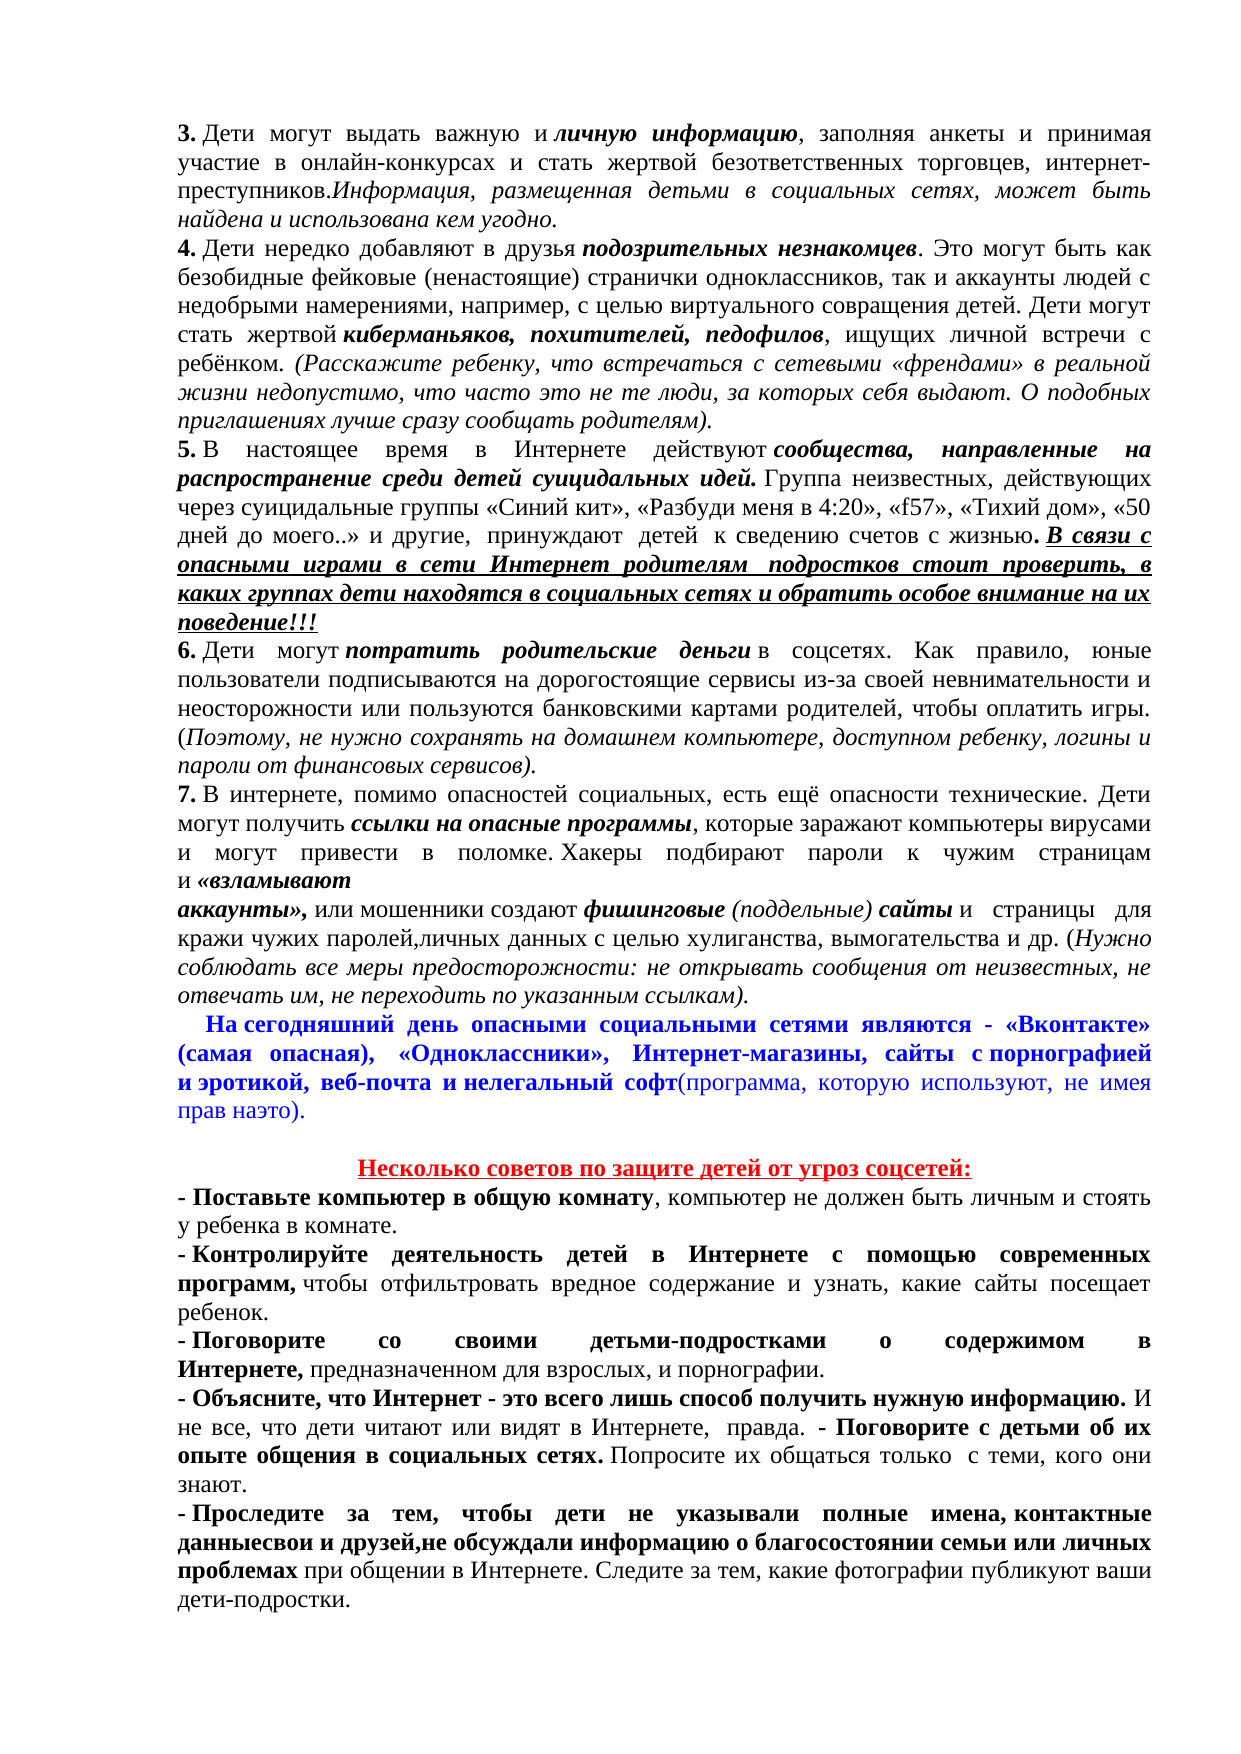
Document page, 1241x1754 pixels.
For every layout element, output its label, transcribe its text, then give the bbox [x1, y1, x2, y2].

text 3. Дети могут выдать важную и личную информацию, заполняя анкеты и принимая участие в онлайн-конкурсах и стать жертвой безответственных торговцев, интернет-преступников.Информация, размещенная детьми в социальных сетях, может быть найдена и использована кем угодно. [177, 118, 1152, 233]
text 5. В настоящее время в Интернете действуют сообщества, направленные на распространение среди детей суицидальных идей. Группа неизвестных, действующих через суицидальные группы «Синий кит», «Разбуди меня в 4:20», «f57», «Тихий дом», «50 дней до моего..» и другие, принуждают детей к сведению счетов с жизнью. В связи с опасными играми в сети Интернет родителям подростков стоит проверить, в каких группах дети находятся в социальных сетях и обратить особое внимание на их поведение!!! [177, 576, 1152, 636]
text - Поговорите со своими детьми-подростками о содержимом в Интернете, предназначенном для взрослых, и порнографии. [177, 1326, 1152, 1383]
text - Объясните, что Интернет - это всего лишь способ получить нужную информацию. И не все, что дети читают или видят в Интернете, правда. - Поговорите с детьми об их опыте общения в социальных сетях. Попросите их общаться только с теми, кого они знают. [177, 1383, 1152, 1498]
text - Проследите за тем, чтобы дети не указывали полные имена, контактные данныесвои и друзей,не обсуждали информацию о благосостоянии семьи или личных проблемах при общении в Интернете. Следите за тем, какие фотографии публикуют ваши дети-подростки. [177, 1498, 1152, 1613]
text - Поставьте компьютер в общую комнату, компьютер не должен быть личным и стоять у ребенка в комнате. [177, 1182, 1152, 1239]
text На сегодняшний день опасными социальными сетями являются - «Вконтакте» (самая опасная), «Одноклассники», Интернет-магазины, сайты с порнографией и эротикой, веб-почта и нелегальный софт(программа, которую используют, не имея прав наэто). [177, 1009, 1152, 1124]
text - Контролируйте деятельность детей в Интернете с помощью современных программ, чтобы отфильтровать вредное содержание и узнать, какие сайты посещает ребенок. [177, 1239, 1152, 1326]
text Несколько советов по защите детей от угроз соцсетей: [177, 1153, 1152, 1182]
text 5. В настоящее время в Интернете действуют сообщества, направленные на распространение среди детей суицидальных идей. Группа неизвестных, действующих через суицидальные группы «Синий кит», «Разбуди меня в 4:20», «f57», «Тихий дом», «50 дней до моего..» и другие, принуждают детей к сведению счетов с жизнью. В связи с опасными играми в сети Интернет родителям подростков стоит проверить, в каких группах дети находятся в социальных сетях и обратить особое внимание на их поведение!!! [177, 434, 1152, 574]
text 7. В интернете, помимо опасностей социальных, есть ещё опасности технические. Дети могут получить ссылки на опасные программы, которые заражают компьютеры вирусами и могут привести в поломке. Хакеры подбирают пароли к чужим страницам и «взламывают аккаунты», или мошенники создают фишинговые (поддельные) сайты и страницы для кражи чужих паролей,личных данных с целью хулиганства, вымогательства и др. (Нужно соблюдать все меры предосторожности: не открывать сообщения от неизвестных, не отвечать им, не переходить по указанным ссылкам). [177, 779, 1152, 1009]
text 6. Дети могут потратить родительские деньги в соцсетях. Как правило, юные пользователи подписываются на дорогостоящие сервисы из-за своей невнимательности и неосторожности или пользуются банковскими картами родителей, чтобы оплатить игры. (Поэтому, не нужно сохранять на домашнем компьютере, доступном ребенку, логины и пароли от финансовых сервисов). [177, 636, 1152, 779]
text 4. Дети нередко добавляют в друзья подозрительных незнакомцев. Это могут быть как безобидные фейковые (ненастоящие) странички одноклассников, так и аккаунты людей с недобрыми намерениями, например, с целью виртуального совращения детей. Дети могут стать жертвой киберманьяков, похитителей, педофилов, ищущих личной встречи с ребёнком. (Расскажите ребенку, что встречаться с сетевыми «френдами» в реальной жизни недопустимо, что часто это не те люди, за которых себя выдают. О подобных приглашениях лучше сразу сообщать родителям). [177, 233, 1152, 434]
